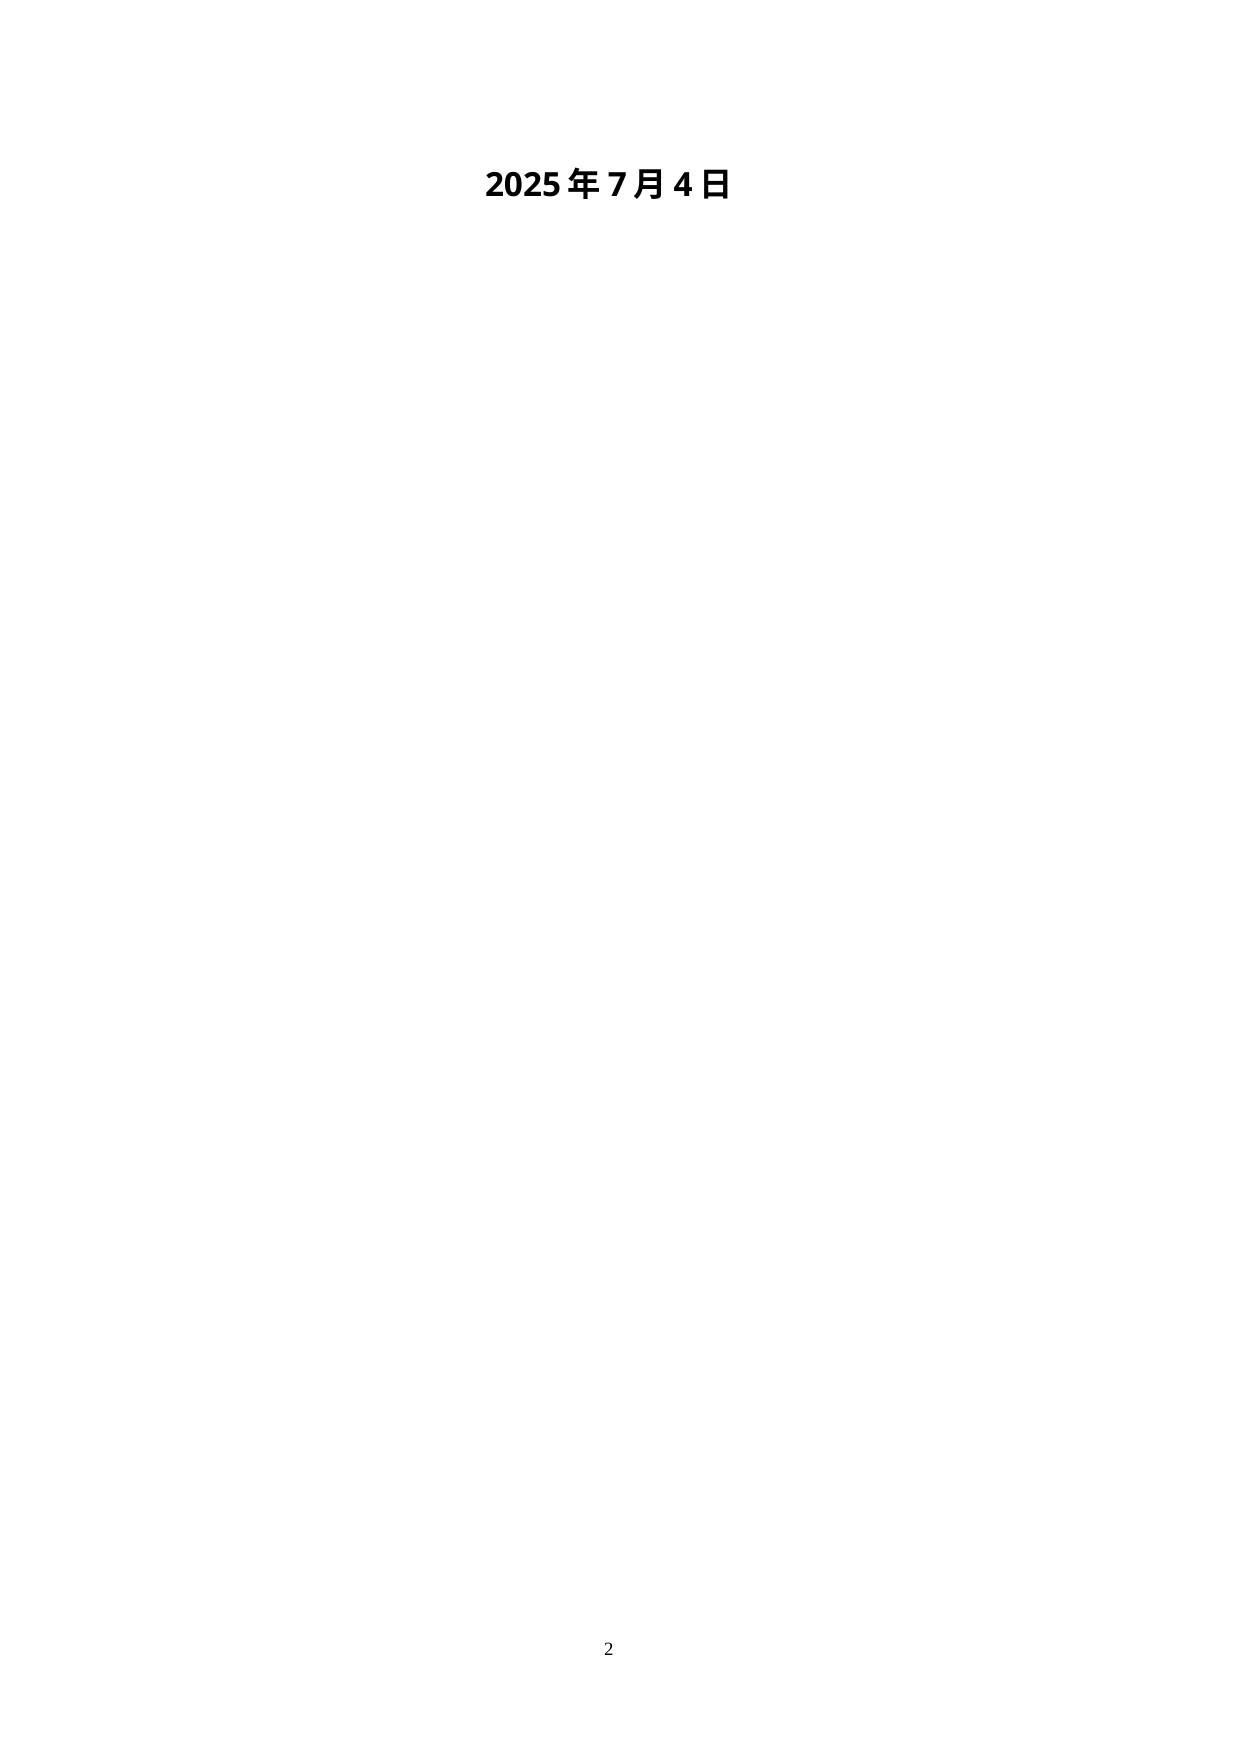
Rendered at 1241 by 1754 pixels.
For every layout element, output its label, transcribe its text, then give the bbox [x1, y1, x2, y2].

text 2025年7月4日 [142, 152, 1075, 212]
